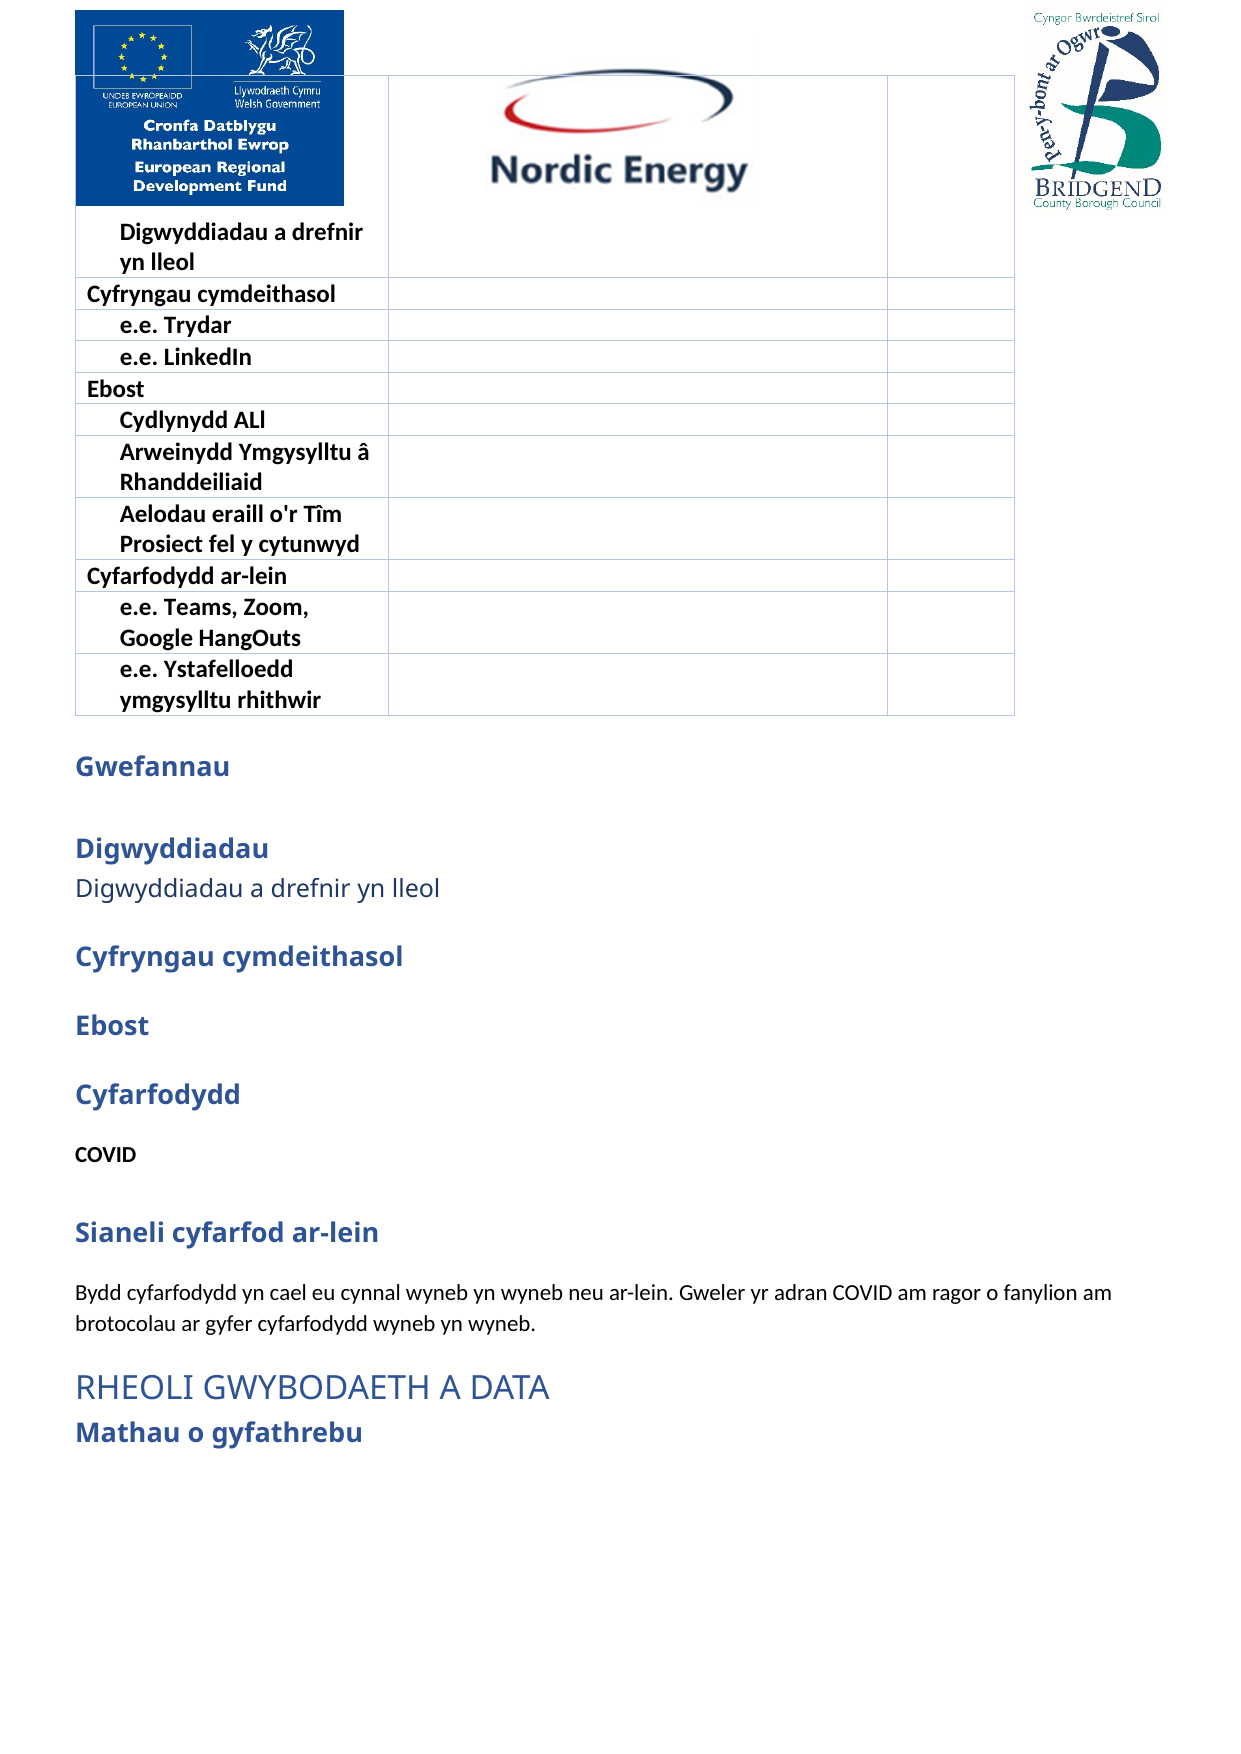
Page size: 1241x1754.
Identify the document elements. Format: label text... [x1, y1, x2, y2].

table_cell [888, 341, 1014, 372]
text Gwefannau [75, 748, 1165, 785]
table_cell [389, 436, 887, 497]
table_cell Digwyddiadau a drefnir yn lleol [76, 76, 388, 277]
table_cell Ebost [76, 373, 388, 403]
table_cell [888, 310, 1014, 340]
table_cell [389, 341, 887, 372]
text Sianeli cyfarfod ar-lein [75, 1213, 1165, 1250]
table_cell e.e. Trydar [76, 310, 388, 340]
text Digwyddiadau a drefnir yn lleol [75, 871, 1165, 905]
picture [75, 10, 344, 75]
table_cell [888, 76, 1014, 277]
text COVID [75, 1140, 1165, 1168]
table_cell Cydlynydd ALl [76, 404, 388, 435]
table_cell [389, 278, 887, 308]
text Digwyddiadau [75, 830, 1165, 867]
text Ebost [75, 1006, 1165, 1043]
table_cell [888, 373, 1014, 403]
table_cell Cyfryngau cymdeithasol [76, 278, 388, 308]
table_cell [389, 373, 887, 403]
table_cell [888, 654, 1014, 715]
table_cell [888, 498, 1014, 559]
table_cell [888, 278, 1014, 308]
table_cell [888, 592, 1014, 653]
table_cell [389, 654, 887, 715]
text Rheoli Gwybodaeth a Data [75, 1364, 1165, 1409]
table_cell [389, 560, 887, 591]
table_cell [389, 310, 887, 340]
table_cell [389, 404, 887, 435]
table_cell Cyfarfodydd ar-lein [76, 560, 388, 591]
table_cell [888, 560, 1014, 591]
table_cell [888, 436, 1014, 497]
table_cell e.e. Ystafelloedd ymgysylltu rhithwir [76, 654, 388, 715]
table_cell [888, 404, 1014, 435]
text Mathau o gyfathrebu [75, 1413, 1165, 1450]
table_cell Arweinydd Ymgysylltu â Rhanddeiliaid [76, 436, 388, 497]
picture [1025, 6, 1165, 216]
text Cyfryngau cymdeithasol [75, 937, 1165, 974]
text Cyfarfodydd [75, 1075, 1165, 1112]
table_cell e.e. LinkedIn [76, 341, 388, 372]
text Bydd cyfarfodydd yn cael eu cynnal wyneb yn wyneb neu ar-lein. Gweler yr adran COVID am ragor o fanylion am brotocolau ar gyfer cyfarfodydd wyneb yn wyneb. [75, 1278, 1165, 1337]
table_cell Aelodau eraill o'r Tîm Prosiect fel y cytunwyd [76, 498, 388, 559]
table_cell e.e. Teams, Zoom, Google HangOuts [76, 592, 388, 653]
table_cell [389, 76, 887, 277]
table_cell [389, 592, 887, 653]
table_cell [389, 498, 887, 559]
picture [485, 37, 754, 75]
